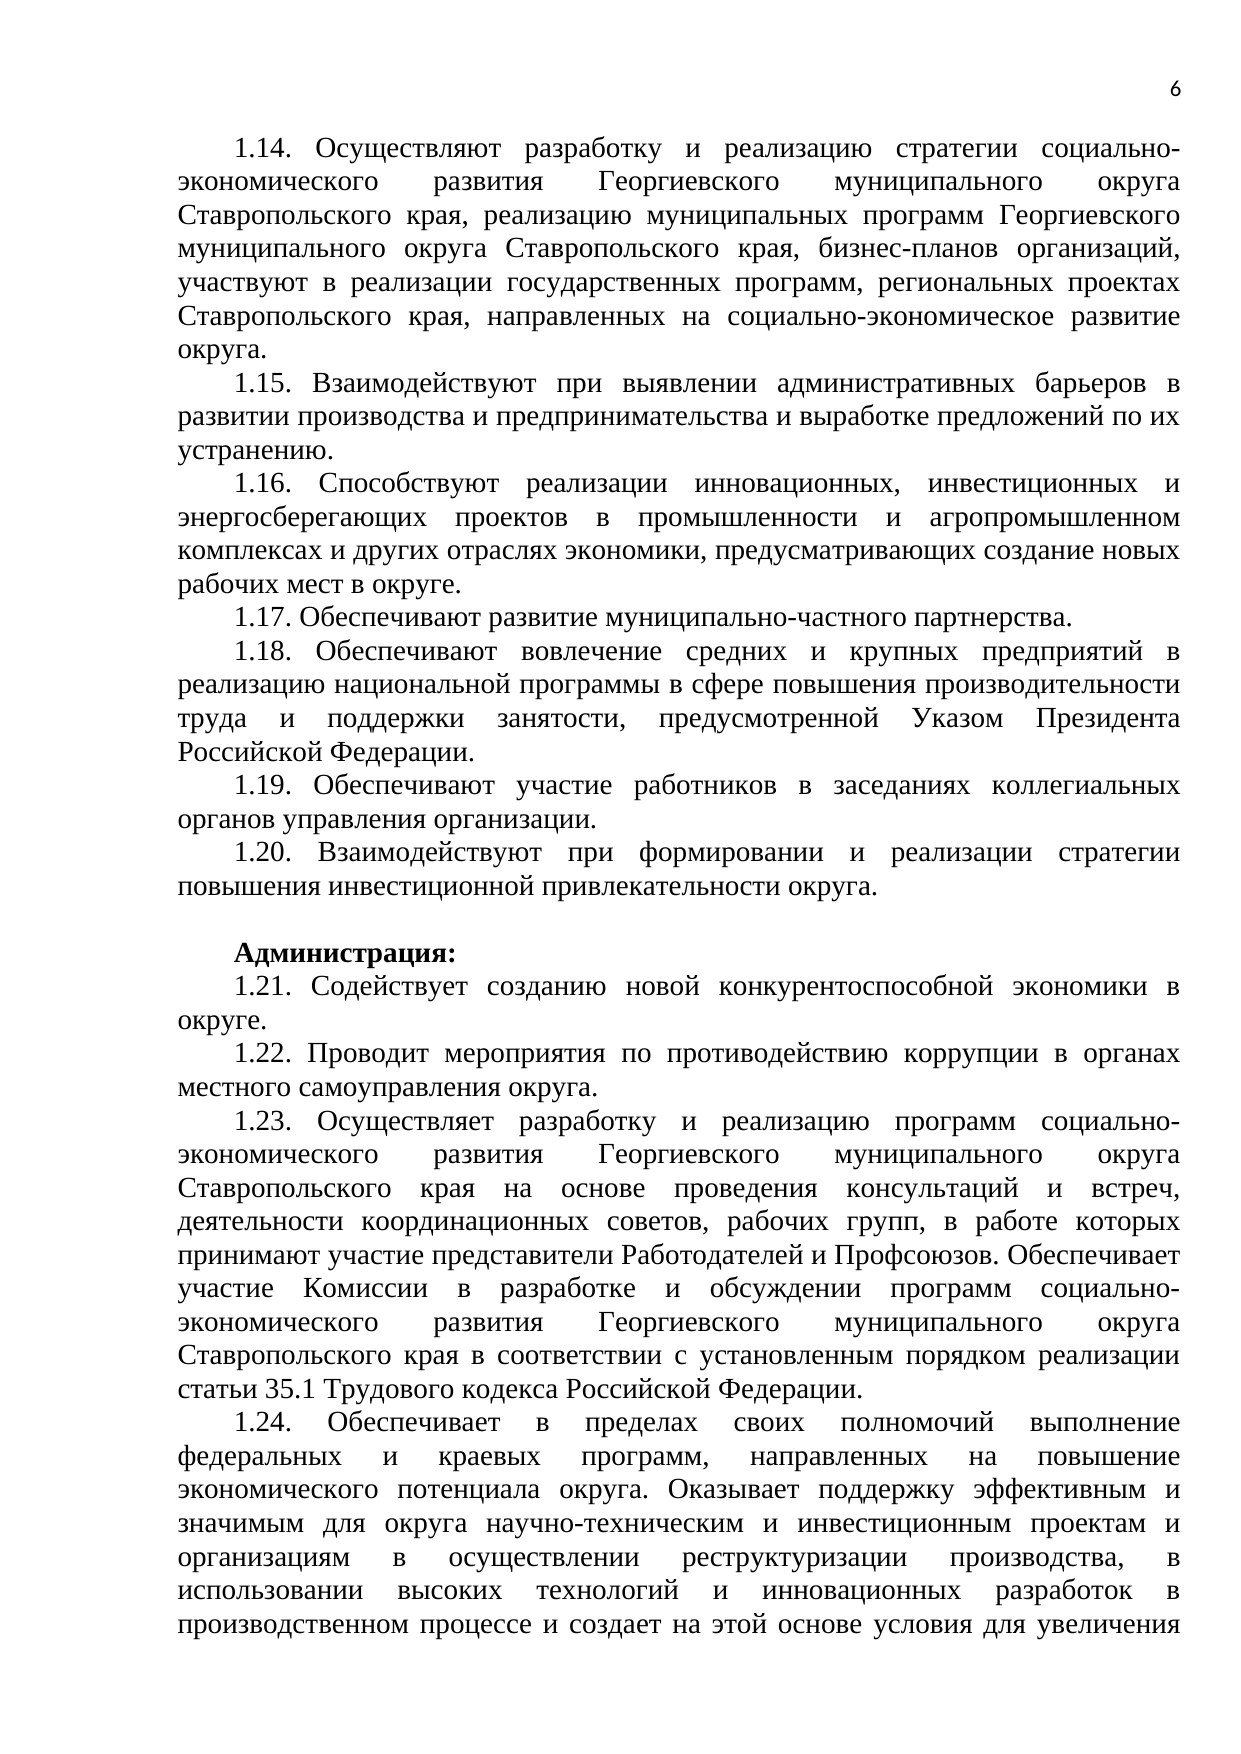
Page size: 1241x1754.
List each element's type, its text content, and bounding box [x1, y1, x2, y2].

text 1.23. Осуществляет разработку и реализацию программ социально-экономического развития Георгиевского муниципального округа Ставропольского края на основе проведения консультаций и встреч, деятельности координационных советов, рабочих групп, в работе которых принимают участие представители Работодателей и Профсоюзов. Обеспечивает участие Комиссии в разработке и обсуждении программ социально-экономического развития Георгиевского муниципального округа Ставропольского края в соответствии с установленным порядком реализации статьи 35.1 Трудового кодекса Российской Федерации. [177, 1103, 1181, 1404]
text 1.21. Содействует созданию новой конкурентоспособной экономики в округе. [177, 968, 1181, 1036]
text 1.20. Взаимодействуют при формировании и реализации стратегии повышения инвестиционной привлекательности округа. [177, 834, 1181, 901]
text 1.15. Взаимодействуют при выявлении административных барьеров в развитии производства и предпринимательства и выработке предложений по их устранению. [177, 365, 1181, 465]
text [177, 1404, 1181, 1639]
text 1.16. Способствуют реализации инновационных, инвестиционных и энергосберегающих проектов в промышленности и агропромышленном комплексах и других отраслях экономики, предусматривающих создание новых рабочих мест в округе. [177, 465, 1181, 599]
text 1.22. Проводит мероприятия по противодействию коррупции в органах местного самоуправления округа. [177, 1036, 1181, 1103]
text 1.18. Обеспечивают вовлечение средних и крупных предприятий в реализацию национальной программы в сфере повышения производительности труда и поддержки занятости, предусмотренной Указом Президента Российской Федерации. [177, 633, 1181, 767]
text 1.17. Обеспечивают развитие муниципально-частного партнерства. [177, 599, 1181, 633]
text Администрация: [177, 935, 1181, 968]
text 1.14. Осуществляют разработку и реализацию стратегии социально-экономического развития Георгиевского муниципального округа Ставропольского края, реализацию муниципальных программ Георгиевского муниципального округа Ставропольского края, бизнес-планов организаций, участвуют в реализации государственных программ, региональных проектах Ставропольского края, направленных на социально-экономическое развитие округа. [177, 130, 1181, 365]
text 1.19. Обеспечивают участие работников в заседаниях коллегиальных органов управления организации. [177, 767, 1181, 834]
